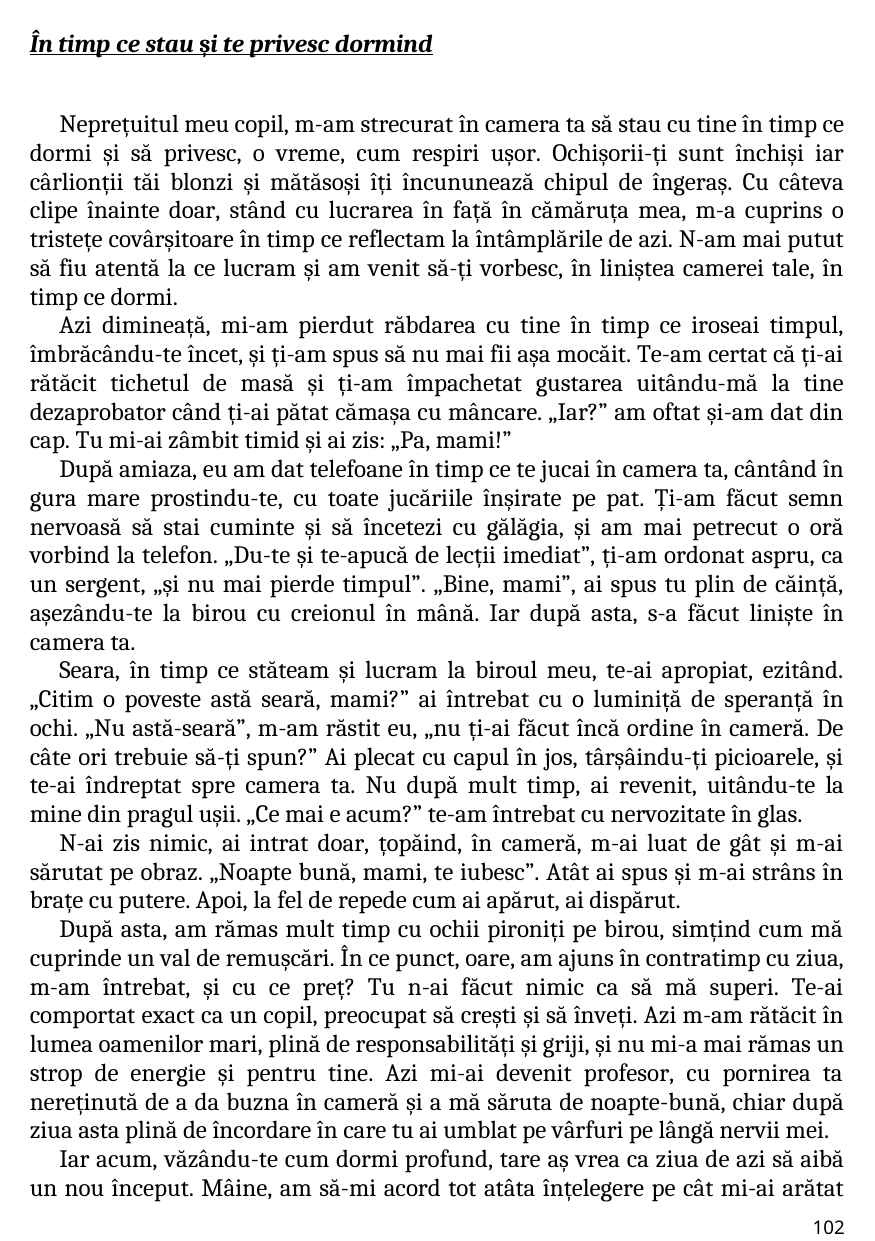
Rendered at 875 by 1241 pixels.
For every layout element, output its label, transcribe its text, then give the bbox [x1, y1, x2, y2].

text Seara, în timp ce stăteam și lucram la biroul meu, te-ai apropiat, ezitând. „Citim o poveste astă seară, mami?” ai întrebat cu o luminiță de speranță în ochi. „Nu astă-seară”, m-am răstit eu, „nu ți-ai făcut încă ordine în cameră. De câte ori trebuie să-ți spun?” Ai plecat cu capul în jos, târșâindu-ți picioarele, și te-ai îndreptat spre camera ta. Nu după mult timp, ai revenit, uitându-te la mine din pragul ușii. „Ce mai e acum?” te-am întrebat cu nervozitate în glas. [29, 656, 844, 829]
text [29, 1145, 844, 1203]
subtitle În timp ce stau și te privesc dormind [29, 29, 844, 58]
text N-ai zis nimic, ai intrat doar, țopăind, în cameră, m-ai luat de gât și m-ai sărutat pe obraz. „Noapte bună, mami, te iubesc”. Atât ai spus și m-ai strâns în brațe cu putere. Apoi, la fel de repede cum ai apărut, ai dispărut. [29, 829, 844, 915]
text După amiaza, eu am dat telefoane în timp ce te jucai în camera ta, cântând în gura mare prostindu-te, cu toate jucăriile înșirate pe pat. Ți-am făcut semn nervoasă să stai cuminte și să încetezi cu gălăgia, și am mai petrecut o oră vorbind la telefon. „Du-te și te-apucă de lecții imediat”, ți-am ordonat aspru, ca un sergent, „și nu mai pierde timpul”. „Bine, mami”, ai spus tu plin de căință, așezându-te la birou cu creionul în mână. Iar după asta, s-a făcut liniște în camera ta. [29, 455, 844, 656]
text Neprețuitul meu copil, m-am strecurat în camera ta să stau cu tine în timp ce dormi și să privesc, o vreme, cum respiri ușor. Ochișorii-ți sunt închiși iar cârlionții tăi blonzi și mătăsoși îți încununează chipul de îngeraș. Cu câteva clipe înainte doar, stând cu lucrarea în față în cămăruța mea, m-a cuprins o tristețe covârșitoare în timp ce reflectam la întâmplările de azi. N-am mai putut să fiu atentă la ce lucram și am venit să-ți vorbesc, în liniștea camerei tale, în timp ce dormi. [29, 110, 844, 311]
text După asta, am rămas mult timp cu ochii pironiți pe birou, simțind cum mă cuprinde un val de remușcări. În ce punct, oare, am ajuns în contratimp cu ziua, m-am întrebat, și cu ce preț? Tu n-ai făcut nimic ca să mă superi. Te-ai comportat exact ca un copil, preocupat să crești și să înveți. Azi m-am rătăcit în lumea oamenilor mari, plină de responsabilități și griji, și nu mi-a mai rămas un strop de energie și pentru tine. Azi mi-ai devenit profesor, cu pornirea ta nereținută de a da buzna în cameră și a mă săruta de noapte-bună, chiar după ziua asta plină de încordare în care tu ai umblat pe vârfuri pe lângă nervii mei. [29, 915, 844, 1145]
text Azi dimineață, mi-am pierdut răbdarea cu tine în timp ce iroseai timpul, îmbrăcându-te încet, și ți-am spus să nu mai fii așa mocăit. Te-am certat că ți-ai rătăcit tichetul de masă și ți-am împachetat gustarea uitându-mă la tine dezaprobator când ți-ai pătat cămașa cu mâncare. „Iar?” am oftat și-am dat din cap. Tu mi-ai zâmbit timid și ai zis: „Pa, mami!” [29, 311, 844, 455]
